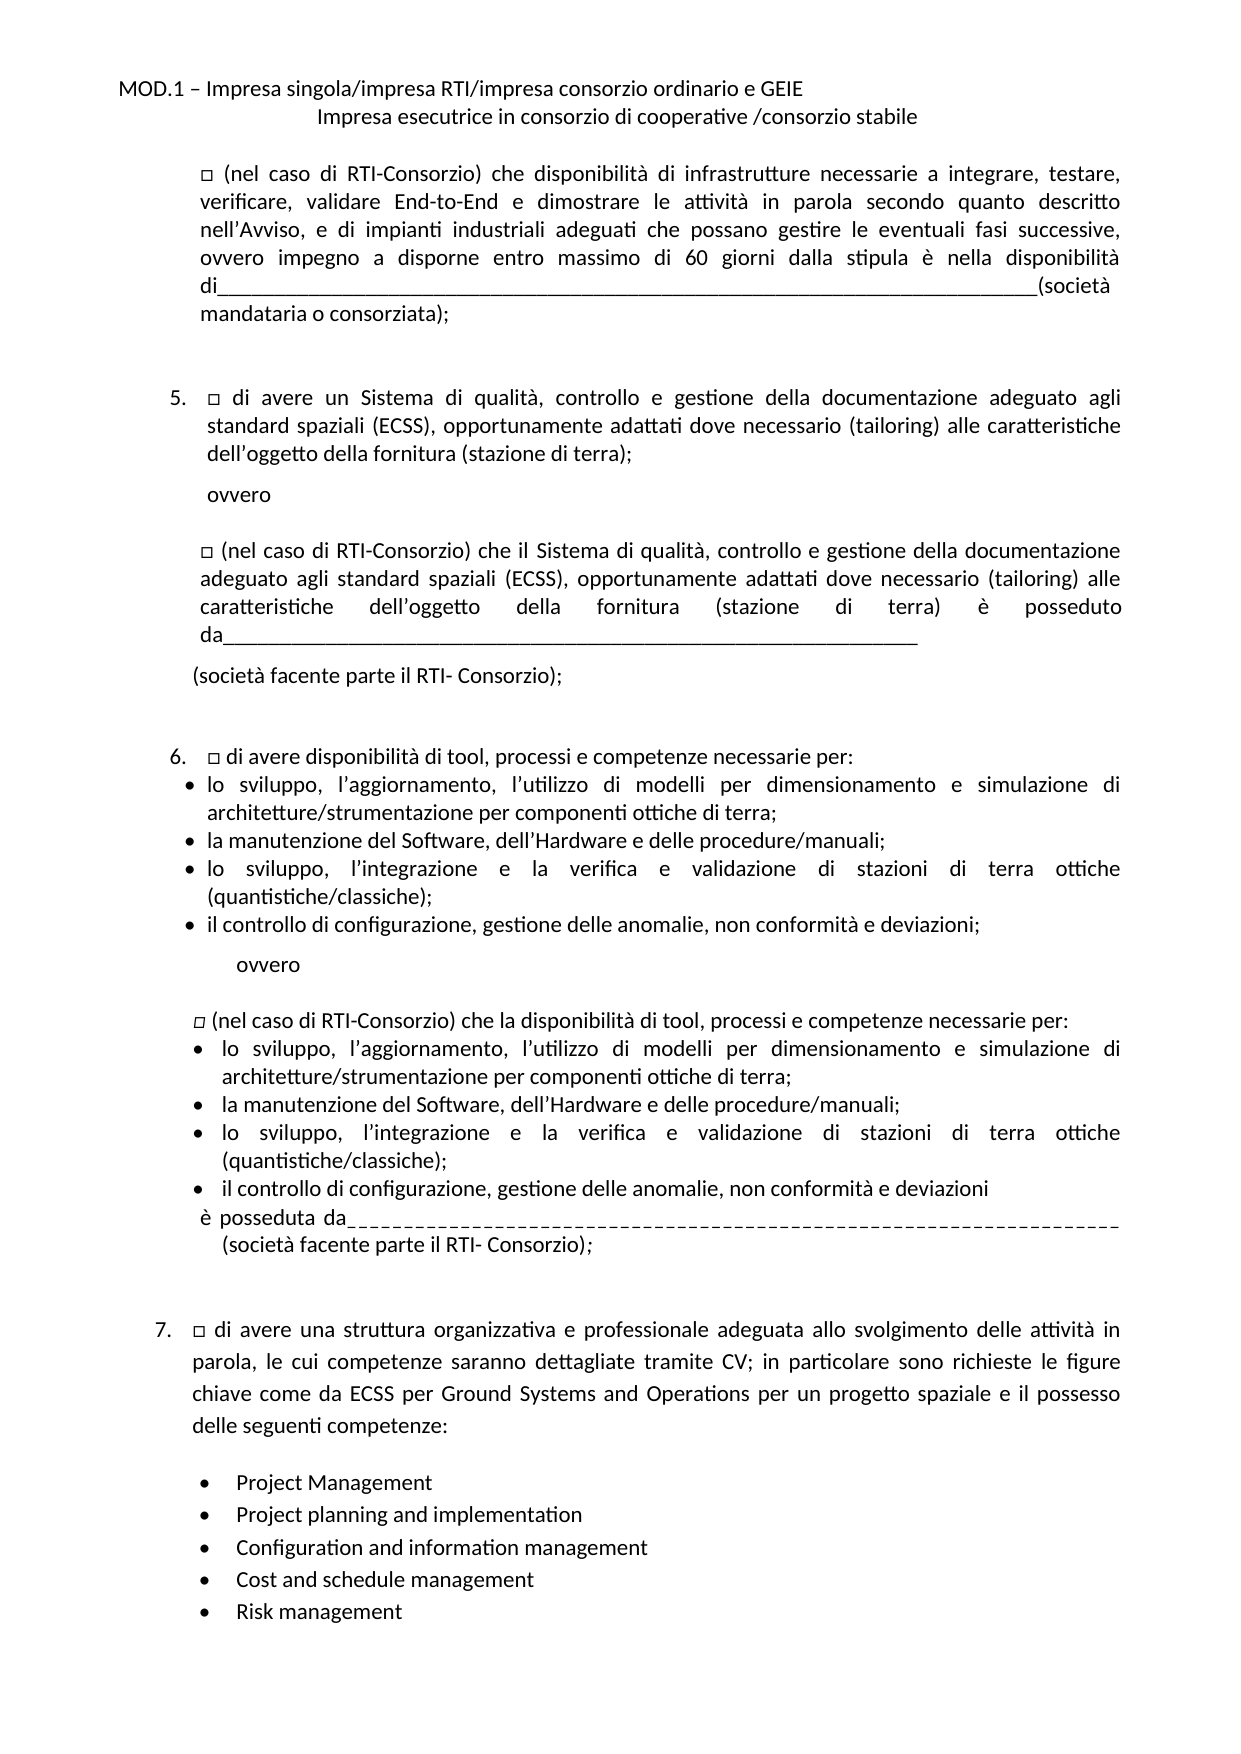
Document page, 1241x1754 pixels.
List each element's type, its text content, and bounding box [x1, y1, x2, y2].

list Project planning and implementation [199, 1501, 1122, 1529]
text ovvero [207, 480, 1122, 508]
list Project Management [199, 1468, 1122, 1496]
list • lo sviluppo, l’integrazione e la verifica e validazione di stazioni di terra ottiche (quantistiche/classiche); [184, 854, 1122, 910]
text □ (nel caso di RTI-Consorzio) che la disponibilità di tool, processi e competenze necessarie per: [192, 1006, 1122, 1034]
list Cost and schedule management [199, 1565, 1122, 1593]
list □ di avere disponibilità di tool, processi e competenze necessarie per: [169, 742, 1122, 770]
list Risk management [199, 1597, 1122, 1625]
list • la manutenzione del Software, dell’Hardware e delle procedure/manuali; [184, 826, 1122, 854]
text è posseduta da____________________________________________________________________ (società facente parte il RTI- Consorzio); [192, 1203, 1122, 1259]
list □ di avere un Sistema di qualità, controllo e gestione della documentazione adeguato agli standard spaziali (ECSS), opportunamente adattati dove necessario (tailoring) alle caratteristiche dell’oggetto della fornitura (stazione di terra); [169, 383, 1122, 468]
list Configuration and information management [199, 1533, 1122, 1561]
text • il controllo di configurazione, gestione delle anomalie, non conformità e deviazioni [192, 1174, 1122, 1203]
text (società facente parte il RTI- Consorzio); [192, 661, 1122, 689]
text • lo sviluppo, l’aggiornamento, l’utilizzo di modelli per dimensionamento e simulazione di architetture/strumentazione per componenti ottiche di terra; [192, 1034, 1122, 1091]
list □ (nel caso di RTI-Consorzio) che il Sistema di qualità, controllo e gestione della documentazione adeguato agli standard spaziali (ECSS), opportunamente adattati dove necessario (tailoring) alle caratteristiche dell’oggetto della fornitura (stazione di terra) è posseduto da_____________________________________________________________ [200, 536, 1122, 648]
list • lo sviluppo, l’aggiornamento, l’utilizzo di modelli per dimensionamento e simulazione di architetture/strumentazione per componenti ottiche di terra; [184, 770, 1122, 826]
text • lo sviluppo, l’integrazione e la verifica e validazione di stazioni di terra ottiche (quantistiche/classiche); [192, 1118, 1122, 1174]
text • la manutenzione del Software, dell’Hardware e delle procedure/manuali; [192, 1091, 1122, 1118]
list • il controllo di configurazione, gestione delle anomalie, non conformità e deviazioni; [184, 910, 1122, 938]
text □ (nel caso di RTI-Consorzio) che disponibilità di infrastrutture necessarie a integrare, testare, verificare, validare End-to-End e dimostrare le attività in parola secondo quanto descritto nell’Avviso, e di impianti industriali adeguati che possano gestire le eventuali fasi successive, ovvero impegno a disporne entro massimo di 60 giorni dalla stipula è nella disponibilità di________________________________________________________________________(società mandataria o consorziata); [200, 159, 1122, 327]
text ovvero [236, 950, 1122, 978]
list □ di avere una struttura organizzativa e professionale adeguata allo svolgimento delle attività in parola, le cui competenze saranno dettagliate tramite CV; in particolare sono richieste le figure chiave come da ECSS per Ground Systems and Operations per un progetto spaziale e il possesso delle seguenti competenze: [154, 1315, 1122, 1439]
